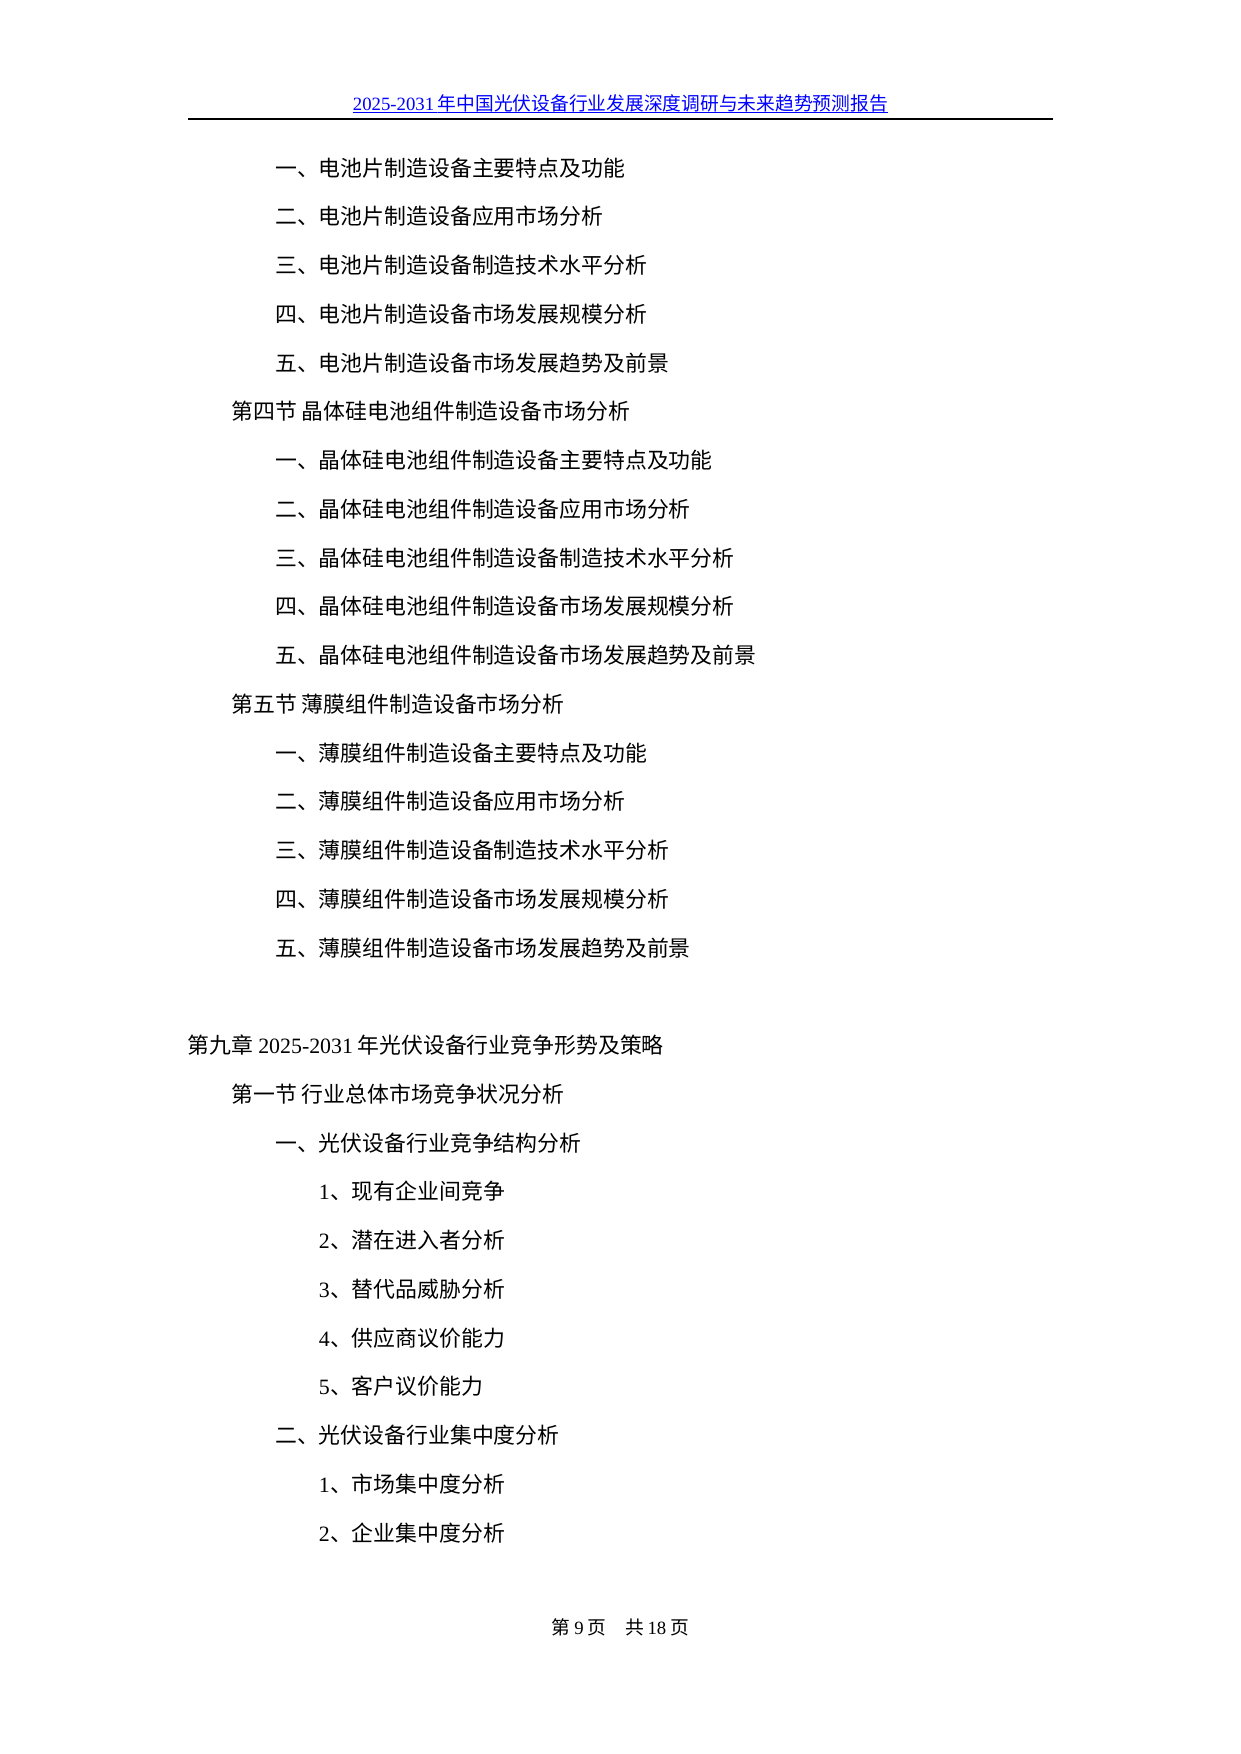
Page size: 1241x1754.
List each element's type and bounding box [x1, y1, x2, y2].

text [187, 150, 1053, 1548]
